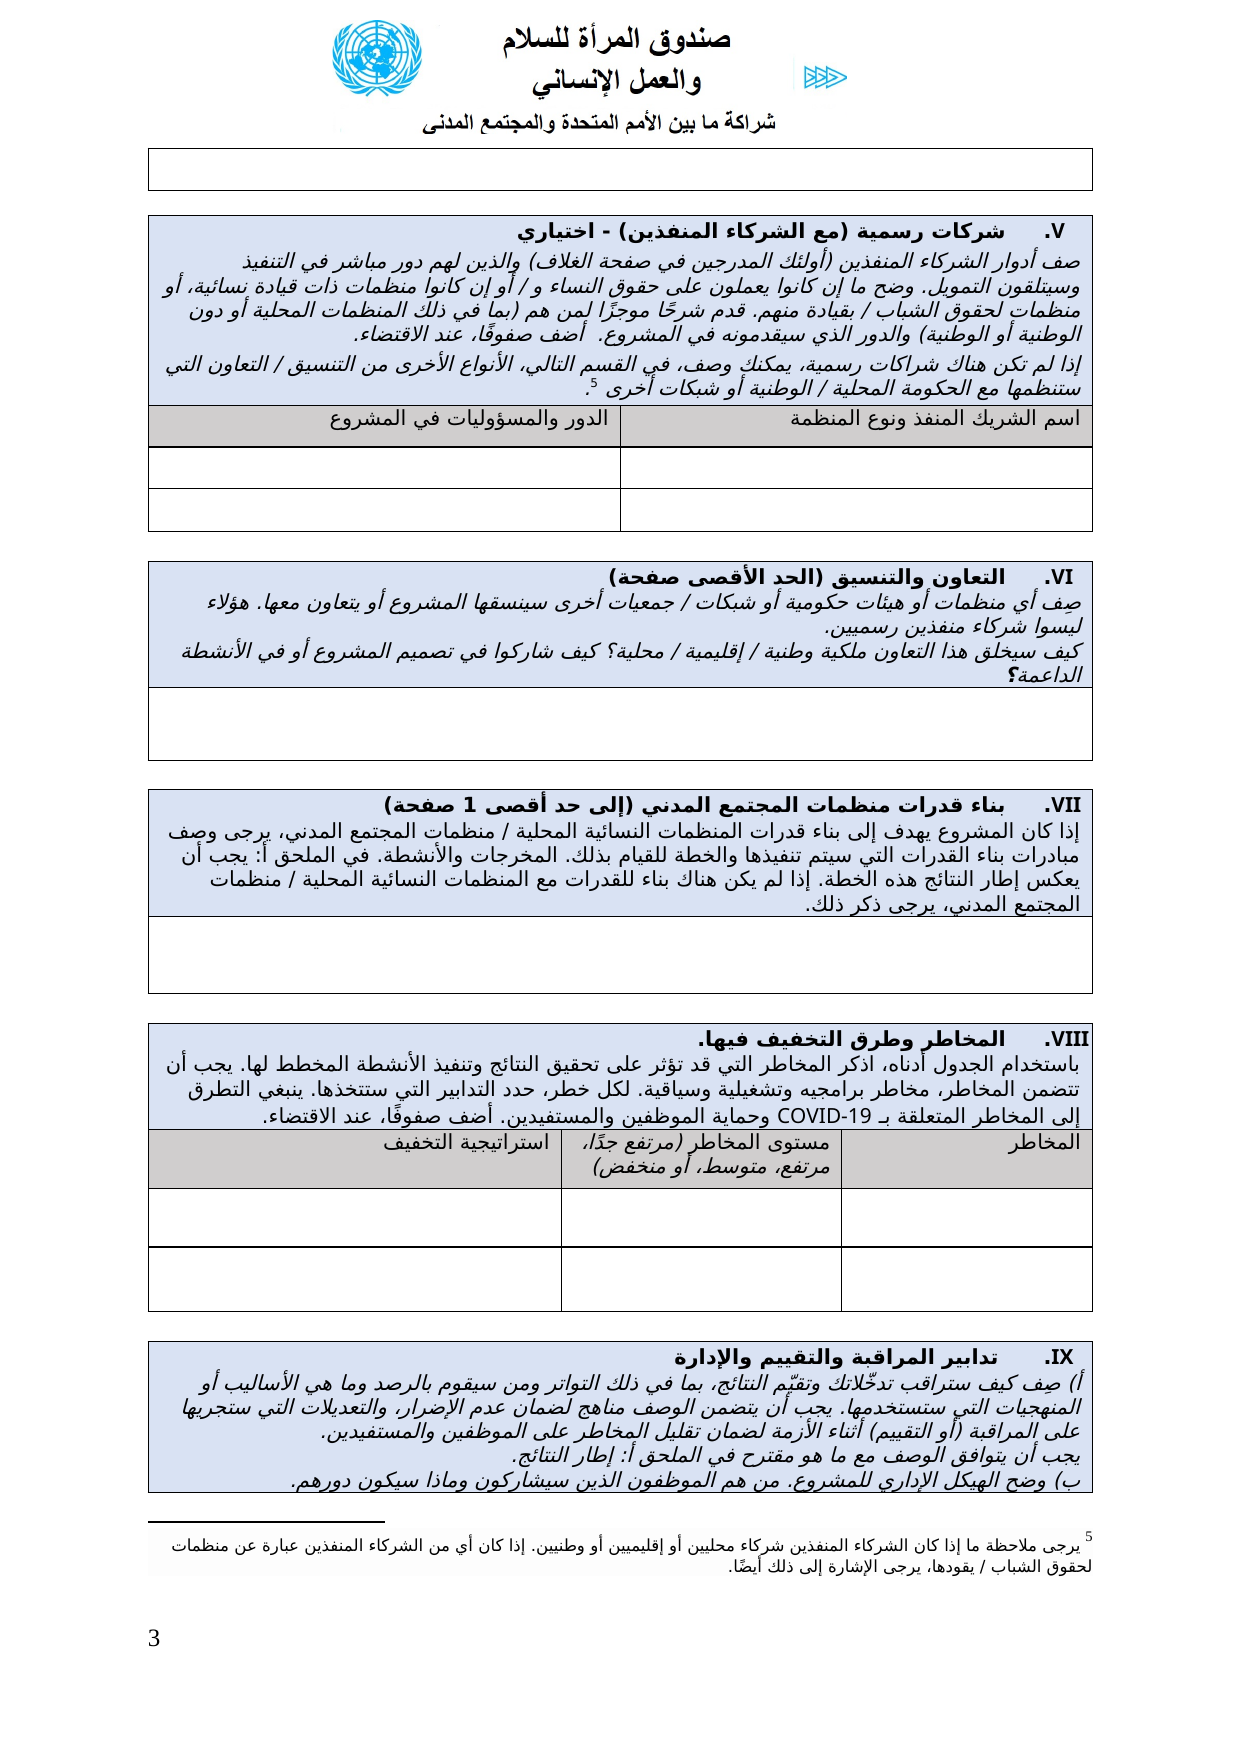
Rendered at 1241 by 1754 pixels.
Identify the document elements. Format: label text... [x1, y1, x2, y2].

table_cell [149, 149, 1092, 190]
table_cell مستوى المخاطر (مرتفع جدًا، مرتفع، متوسط، أو منخفض) [562, 1130, 841, 1188]
table_header المخاطر وطرق التخفيف فيها. باستخدام الجدول أدناه، اذكر المخاطر التي قد تؤثر على تحقيق النتائج وتنفيذ الأنشطة المخطط لها. يجب أن تتضمن المخاطر، مخاطر برامجيه وتشغيلية وسياقية. لكل خطر، حدد التدابير التي ستتخذها. ينبغي التطرق إلى المخاطر المتعلقة بـ COVID-19 وحماية الموظفين والمستفيدين. أضف صفوفًا، عند الاقتضاء. [149, 1024, 1092, 1129]
table_cell [149, 688, 1092, 759]
table_cell [562, 1248, 841, 1311]
table_cell [149, 489, 620, 531]
table_cell [842, 1189, 1092, 1246]
table_cell [562, 1189, 841, 1246]
table_header شركات رسمية (مع الشركاء المنفذين) - اختياري صف أدوار الشركاء المنفذين (أولئك المدرجين في صفحة الغلاف) والذين لهم دور مباشر في التنفيذ وسيتلقون التمويل. وضح ما إن كانوا يعملون على حقوق النساء و / أو إن كانوا منظمات ذات قيادة نسائية، أو منظمات لحقوق الشباب / بقيادة منهم. قدم شرحًا موجزًا لمن هم (بما في ذلك المنظمات المحلية أو دون الوطنية أو الوطنية) والدور الذي سيقدمونه في المشروع. أضف صفوفًا، عند الاقتضاء. إذا لم تكن هناك شراكات رسمية، يمكنك وصف، في القسم التالي، الأنواع الأخرى من التنسيق / التعاون التي ستنظمها مع الحكومة المحلية / الوطنية أو شبكات أخرى . [149, 216, 1092, 405]
table_header تدابير المراقبة والتقييم والإدارة أ) صِف كيف ستراقب تدخّلاتك وتقيّم النتائج، بما في ذلك التواتر ومن سيقوم بالرصد وما هي الأساليب أو المنهجيات التي ستستخدمها. يجب أن يتضمن الوصف مناهج لضمان عدم الإضرار، والتعديلات التي ستجريها على المراقبة (أو التقييم) أثناء الأزمة لضمان تقليل المخاطر على الموظفين والمستفيدين. يجب أن يتوافق الوصف مع ما هو مقترح في الملحق أ: إطار النتائج. ب) وضح الهيكل الإداري للمشروع. من هم الموظفون الذين سيشاركون وماذا سيكون دورهم. [149, 1342, 1092, 1492]
table_cell [149, 1189, 561, 1246]
table_cell الدور والمسؤوليات في المشروع [149, 406, 620, 446]
table_header بناء قدرات منظمات المجتمع المدني (إلى حد أقصى 1 صفحة) إذا كان المشروع يهدف إلى بناء قدرات المنظمات النسائية المحلية / منظمات المجتمع المدني، يرجى وصف مبادرات بناء القدرات التي سيتم تنفيذها والخطة للقيام بذلك. المخرجات والأنشطة. في الملحق أ: يجب أن يعكس إطار النتائج هذه الخطة. إذا لم يكن هناك بناء للقدرات مع المنظمات النسائية المحلية / منظمات المجتمع المدني، يرجى ذكر ذلك. [149, 790, 1092, 916]
table_cell [149, 448, 620, 488]
table_cell اسم الشريك المنفذ ونوع المنظمة [621, 406, 1092, 446]
picture [332, 20, 847, 133]
table_cell [842, 1248, 1092, 1311]
table_cell المخاطر [842, 1130, 1092, 1188]
table_cell استراتيجية التخفيف [149, 1130, 561, 1188]
table_cell [621, 489, 1092, 531]
table_cell [149, 917, 1092, 993]
table_cell [621, 448, 1092, 488]
table_header التعاون والتنسيق (الحد الأقصى صفحة) صِف أي منظمات أو هيئات حكومية أو شبكات / جمعيات أخرى سينسقها المشروع أو يتعاون معها. هؤلاء ليسوا شركاء منفذين رسميين. كيف سيخلق هذا التعاون ملكية وطنية / إقليمية / محلية؟ كيف شاركوا في تصميم المشروع أو في الأنشطة الداعمة؟ [149, 562, 1092, 687]
table_cell [149, 1248, 561, 1311]
